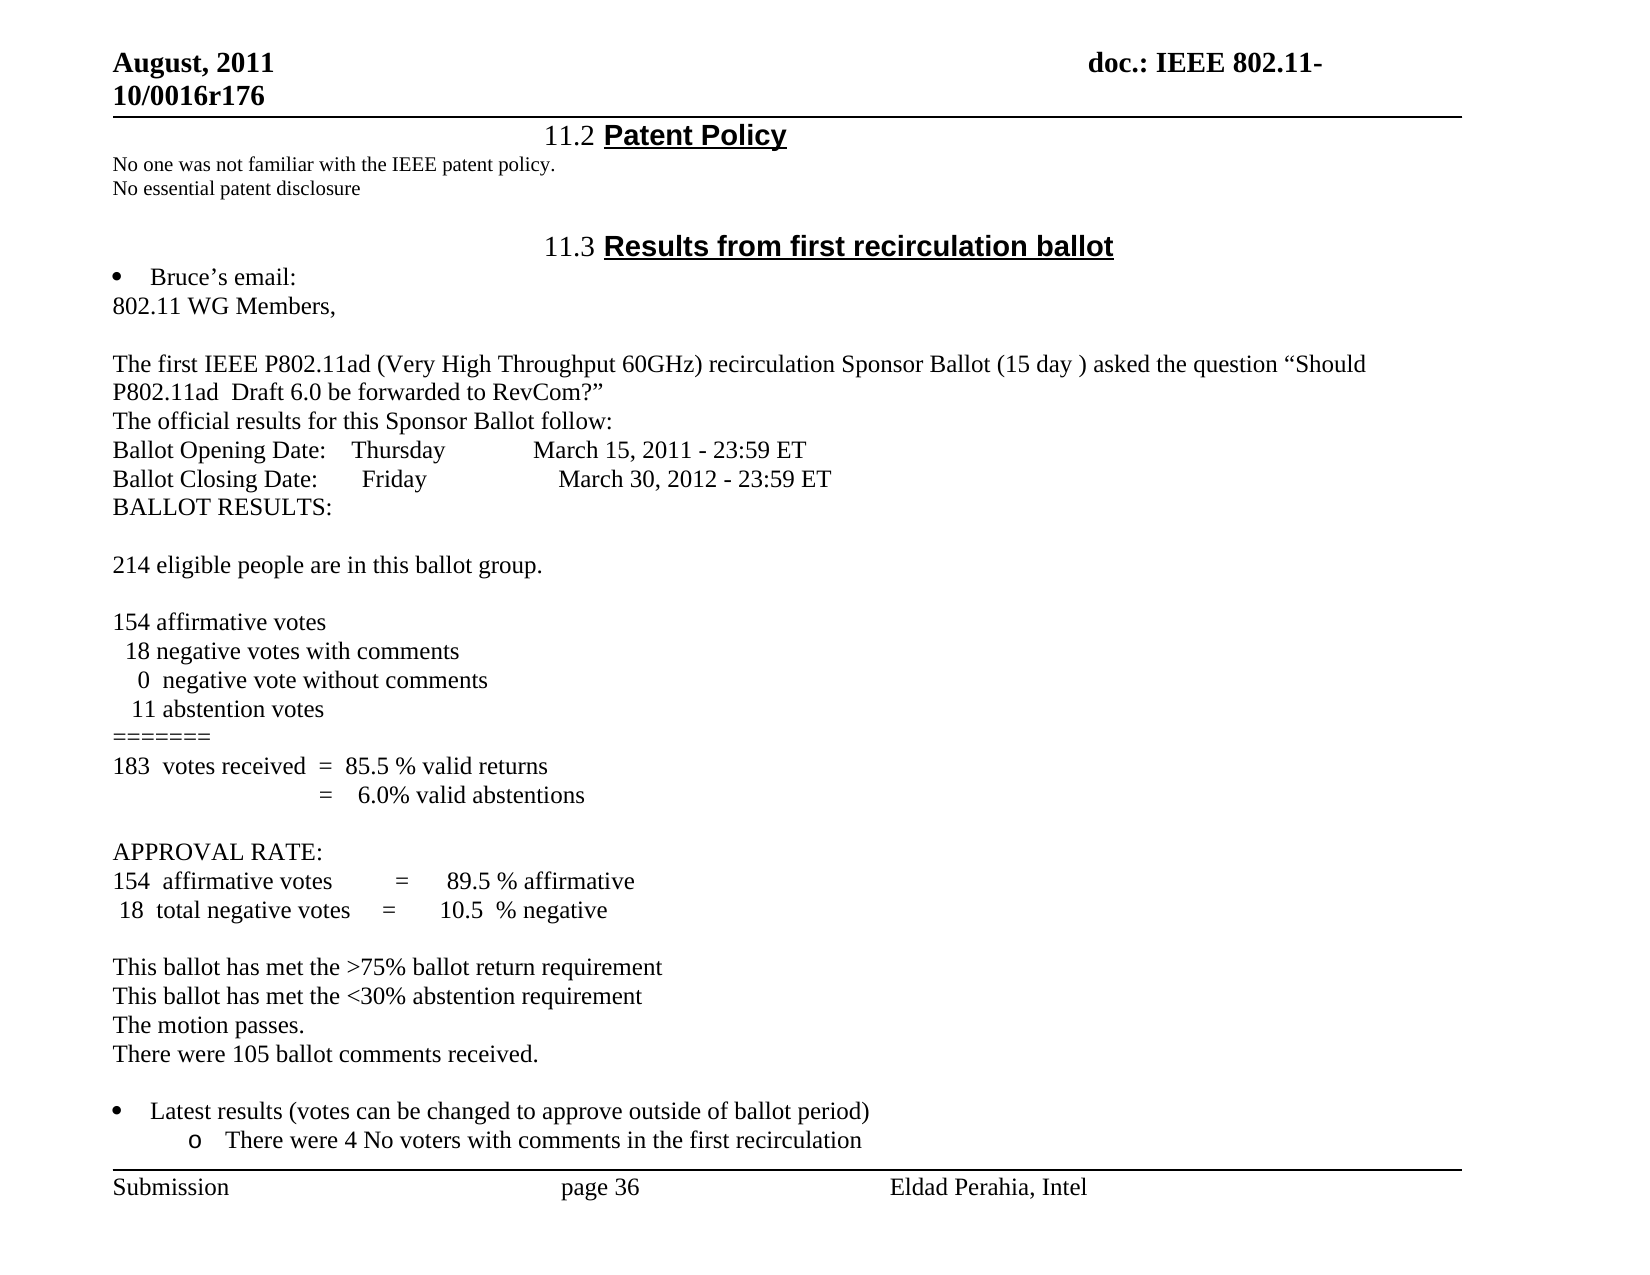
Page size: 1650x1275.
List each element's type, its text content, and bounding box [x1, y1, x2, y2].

text The motion passes. [112, 1010, 1462, 1039]
subtitle Patent Policy [544, 118, 1462, 151]
text ======= [112, 722, 1462, 751]
text The official results for this Sponsor Ballot follow: [112, 406, 1462, 435]
text BALLOT RESULTS: [112, 492, 1462, 521]
text 214 eligible people are in this ballot group. [112, 550, 1462, 579]
list There were 4 No voters with comments in the first recirculation [187, 1125, 1462, 1156]
text 11 abstention votes [112, 694, 1462, 722]
text This ballot has met the >75% ballot return requirement [112, 952, 1462, 981]
text APPROVAL RATE: [112, 837, 1462, 866]
text 183 votes received = 85.5 % valid returns [112, 751, 1462, 780]
text The first IEEE P802.11ad (Very High Throughput 60GHz) recirculation Sponsor Ballot (15 day ) asked the question “Should P802.11ad Draft 6.0 be forwarded to RevCom?” [112, 349, 1462, 406]
text 154 affirmative votes = 89.5 % affirmative [112, 866, 1462, 895]
text Ballot Opening Date: Thursday March 15, 2011 - 23:59 ET [112, 435, 1462, 464]
text = 6.0% valid abstentions [112, 780, 1462, 809]
list Latest results (votes can be changed to approve outside of ballot period) [112, 1096, 1462, 1125]
text 802.11 WG Members, [112, 291, 1462, 320]
text No one was not familiar with the IEEE patent policy. [112, 151, 1462, 176]
text 154 affirmative votes [112, 607, 1462, 636]
text Ballot Closing Date: Friday March 30, 2012 - 23:59 ET [112, 464, 1462, 492]
subtitle Results from first recirculation ballot [544, 229, 1462, 262]
text 0 negative vote without comments [112, 665, 1462, 694]
text No essential patent disclosure [112, 176, 1462, 199]
text There were 105 ballot comments received. [112, 1039, 1462, 1067]
list Bruce’s email: [112, 262, 1462, 291]
text This ballot has met the <30% abstention requirement [112, 981, 1462, 1010]
text 18 negative votes with comments [112, 636, 1462, 665]
text 18 total negative votes = 10.5 % negative [112, 895, 1462, 924]
